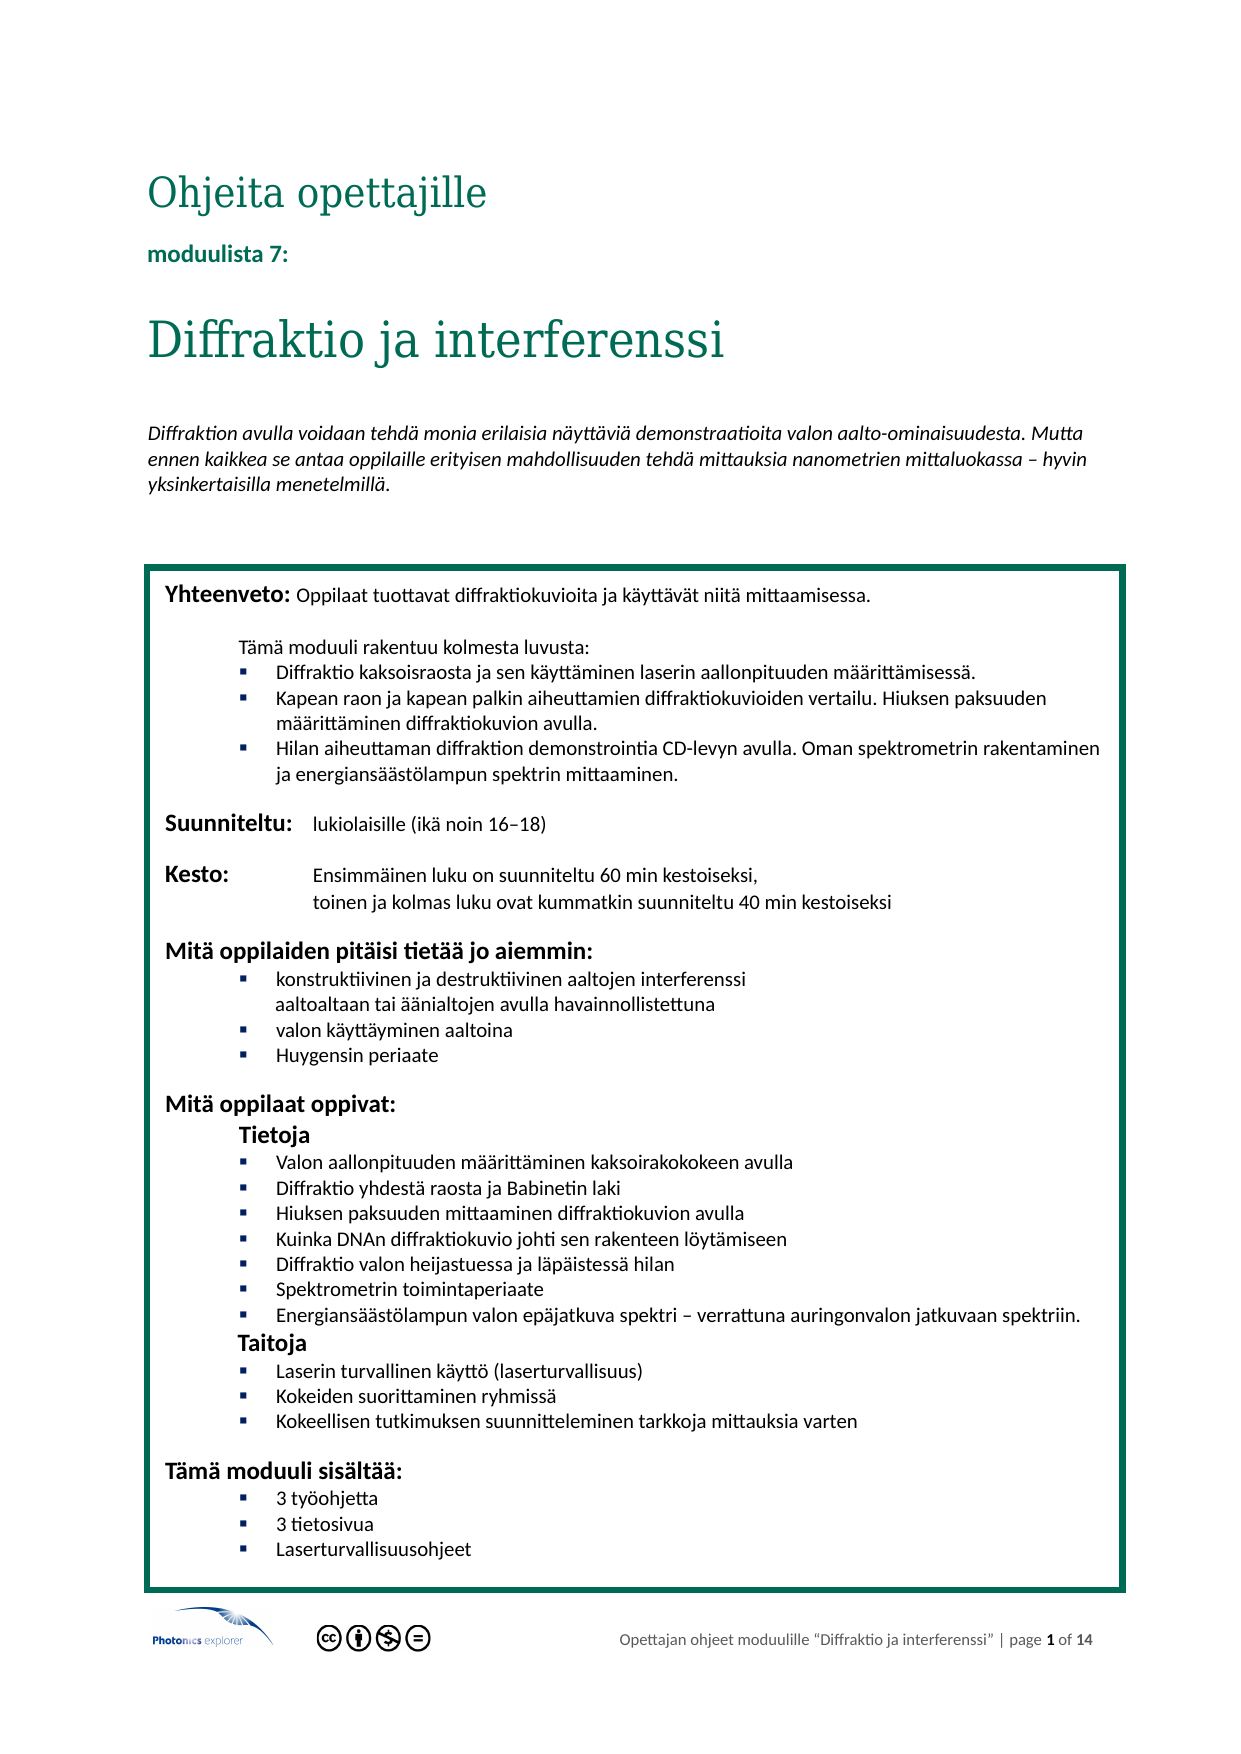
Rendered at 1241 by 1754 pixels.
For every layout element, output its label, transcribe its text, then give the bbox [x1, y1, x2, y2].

subtitle Ohjeita opettajille [147, 168, 1093, 217]
text Diffraktion avulla voidaan tehdä monia erilaisia näyttäviä demonstraatioita valon aalto-ominaisuudesta. Mutta ennen kaikkea se antaa oppilaille erityisen mahdollisuuden tehdä mittauksia nanometrien mittaluokassa – hyvin yksinkertaisilla menetelmillä. [148, 420, 1093, 497]
text Diffraktio ja interferenssi [148, 311, 1093, 369]
subtitle moduulista 7: [147, 238, 1093, 268]
picture [316, 1625, 431, 1652]
picture [153, 1607, 274, 1647]
